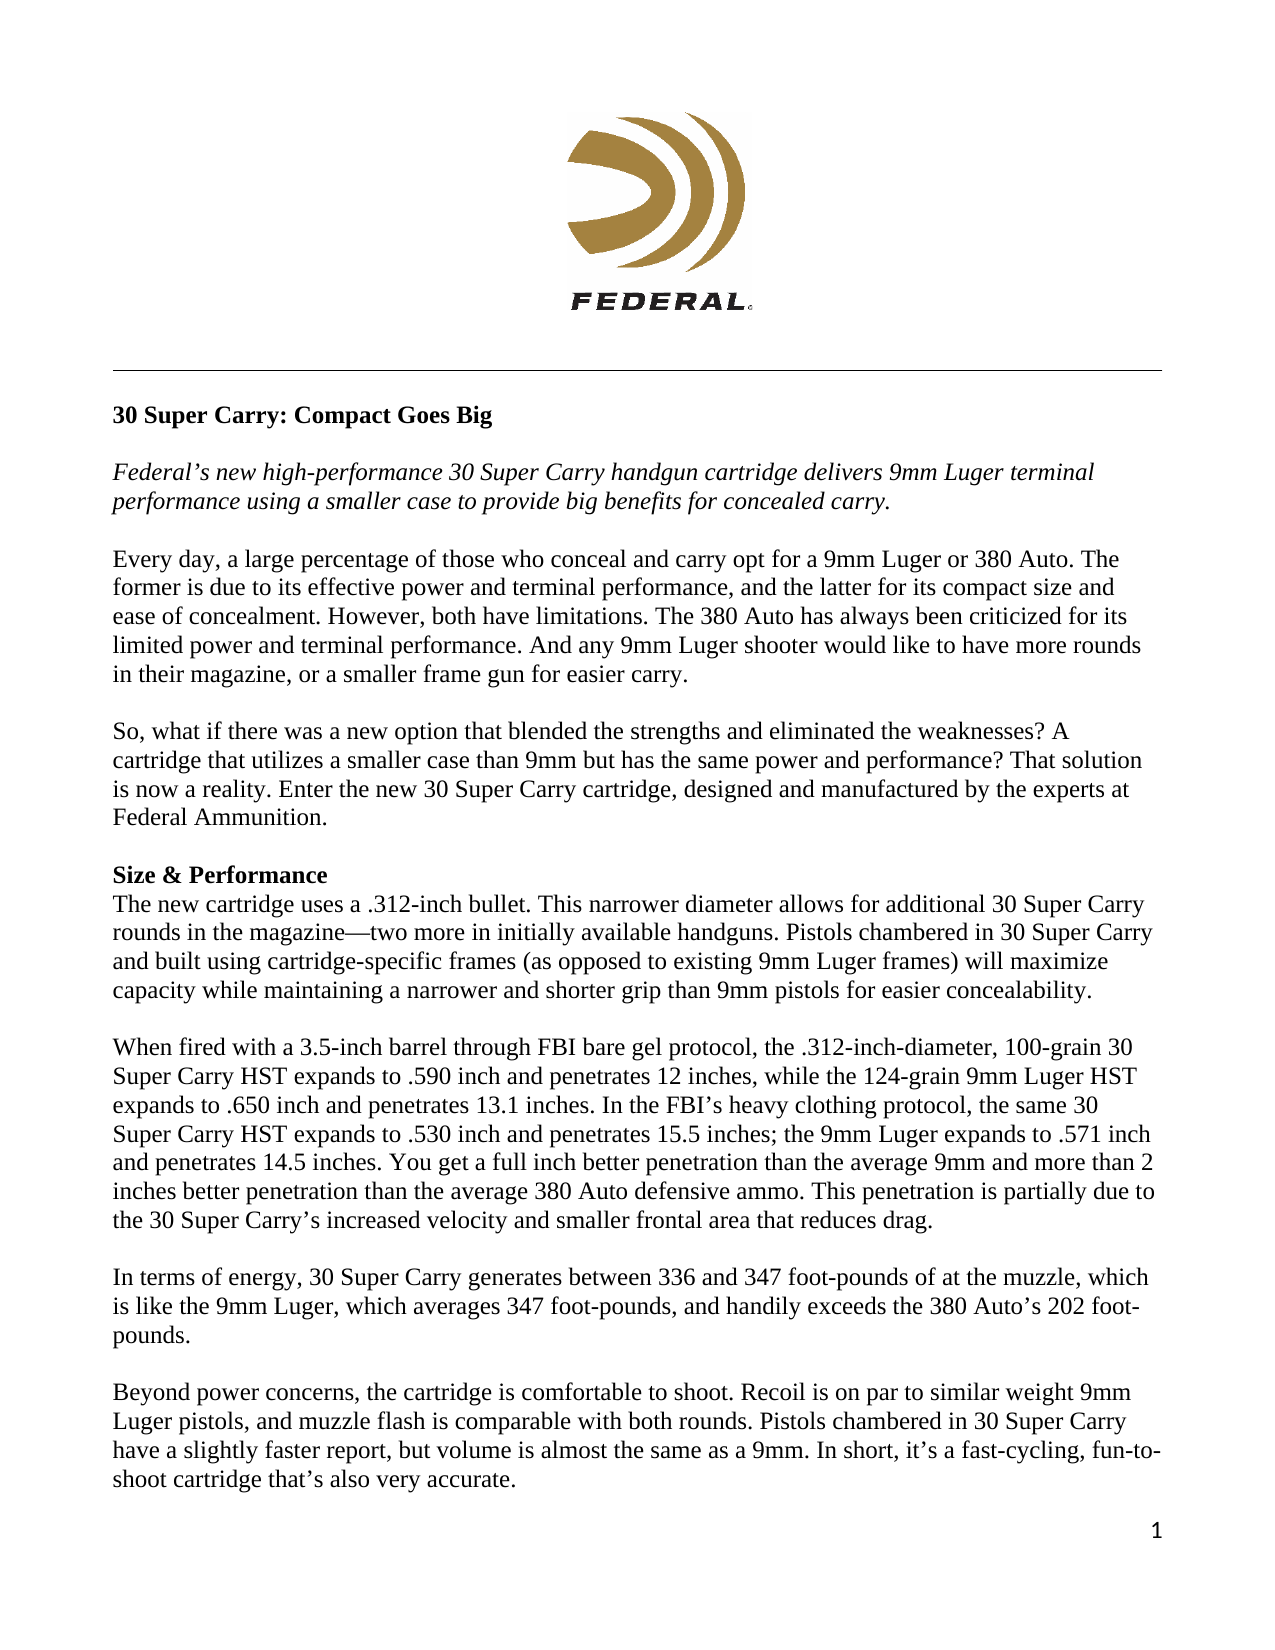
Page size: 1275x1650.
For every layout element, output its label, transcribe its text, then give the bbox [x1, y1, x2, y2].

text The new cartridge uses a .312-inch bullet. This narrower diameter allows for additional 30 Super Carry rounds in the magazine—two more in initially available handguns. Pistols chambered in 30 Super Carry and built using cartridge-specific frames (as opposed to existing 9mm Luger frames) will maximize capacity while maintaining a narrower and shorter grip than 9mm pistols for easier concealability. [112, 889, 1162, 1004]
text So, what if there was a new option that blended the strengths and eliminated the weaknesses? A cartridge that utilizes a smaller case than 9mm but has the same power and performance? That solution is now a reality. Enter the new 30 Super Carry cartridge, designed and manufactured by the experts at Federal Ammunition. [112, 716, 1162, 831]
text Every day, a large percentage of those who conceal and carry opt for a 9mm Luger or 380 Auto. The former is due to its effective power and terminal performance, and the latter for its compact size and ease of concealment. However, both have limitations. The 380 Auto has always been criticized for its limited power and terminal performance. And any 9mm Luger shooter would like to have more rounds in their magazine, or a smaller frame gun for easier carry. [112, 544, 1162, 687]
text When fired with a 3.5-inch barrel through FBI bare gel protocol, the .312-inch-diameter, 100-grain 30 Super Carry HST expands to .590 inch and penetrates 12 inches, while the 124-grain 9mm Luger HST expands to .650 inch and penetrates 13.1 inches. In the FBI’s heavy clothing protocol, the same 30 Super Carry HST expands to .530 inch and penetrates 15.5 inches; the 9mm Luger expands to .571 inch and penetrates 14.5 inches. You get a full inch better penetration than the average 9mm and more than 2 inches better penetration than the average 380 Auto defensive ammo. This penetration is partially due to the 30 Super Carry’s increased velocity and smaller frontal area that reduces drag. [112, 1032, 1162, 1234]
text Size & Performance [112, 860, 1162, 889]
picture [567, 112, 753, 310]
text Federal’s new high-performance 30 Super Carry handgun cartridge delivers 9mm Luger terminal performance using a smaller case to provide big benefits for concealed carry. [112, 457, 1162, 515]
text 30 Super Carry: Compact Goes Big [112, 400, 1162, 429]
text In terms of energy, 30 Super Carry generates between 336 and 347 foot-pounds of at the muzzle, which is like the 9mm Luger, which averages 347 foot-pounds, and handily exceeds the 380 Auto’s 202 foot-pounds. [112, 1262, 1162, 1349]
text Beyond power concerns, the cartridge is comfortable to shoot. Recoil is on par to similar weight 9mm Luger pistols, and muzzle flash is comparable with both rounds. Pistols chambered in 30 Super Carry have a slightly faster report, but volume is almost the same as a 9mm. In short, it’s a fast-cycling, fun-to-shoot cartridge that’s also very accurate. [112, 1377, 1162, 1492]
